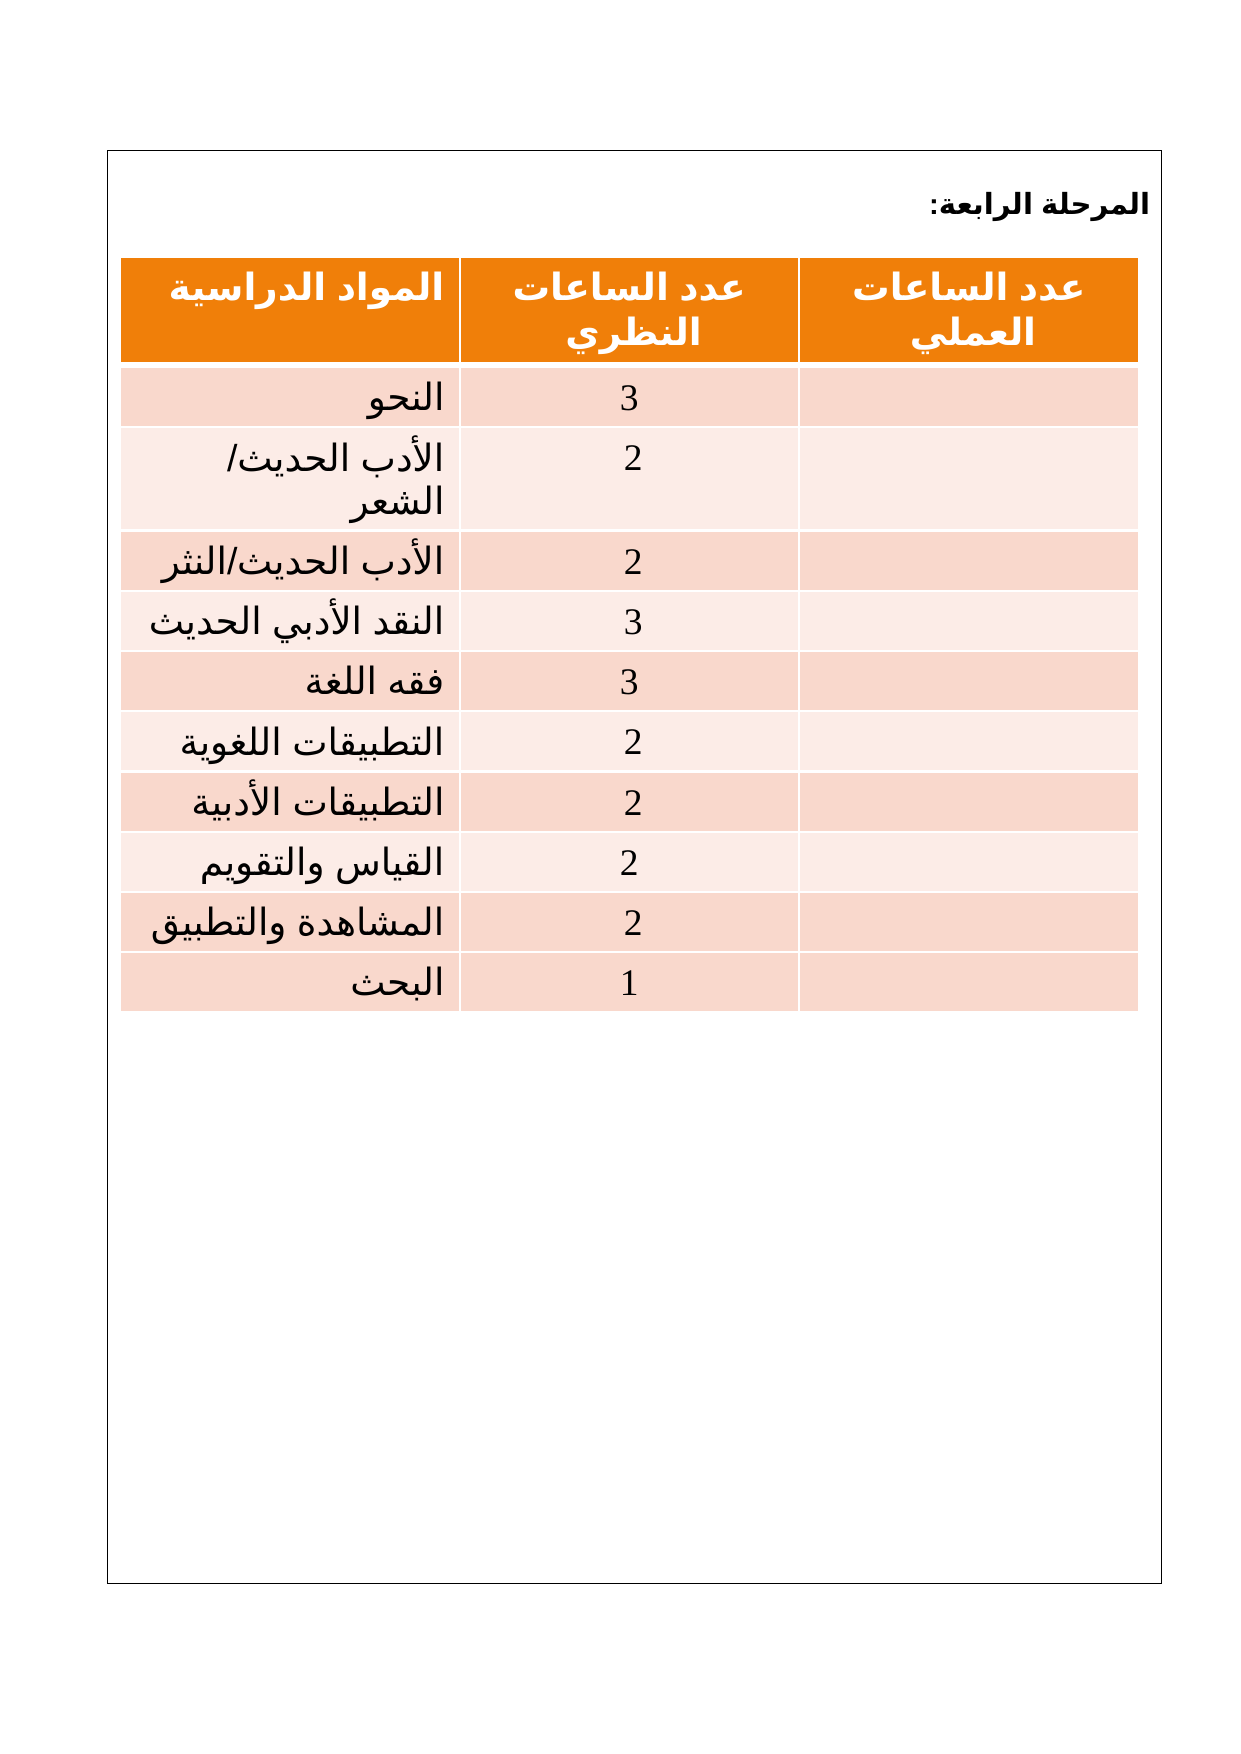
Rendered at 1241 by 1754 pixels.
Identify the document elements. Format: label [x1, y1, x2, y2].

table_cell [108, 151, 1161, 1583]
